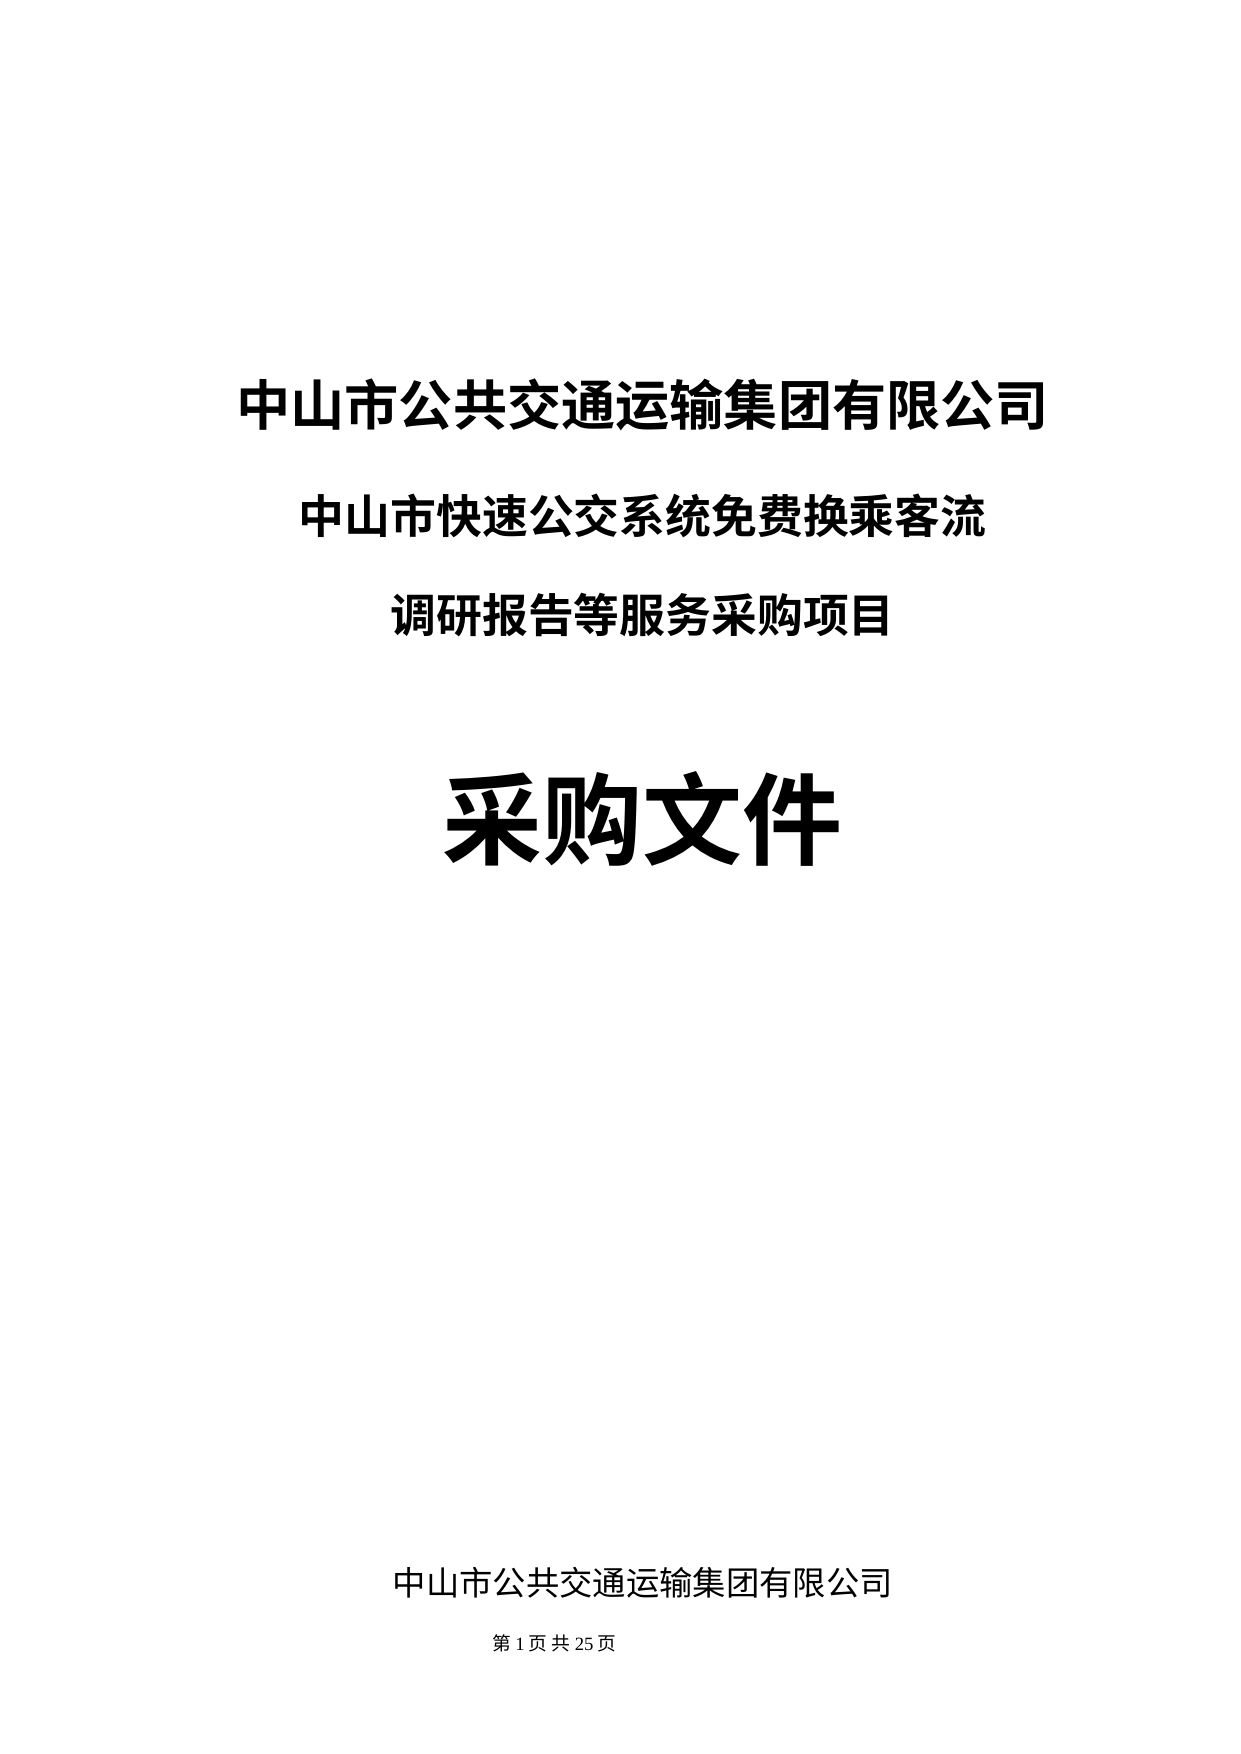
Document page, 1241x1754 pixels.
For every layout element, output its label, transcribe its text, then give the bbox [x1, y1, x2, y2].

text 调研报告等服务采购项目 [148, 579, 1137, 646]
text 中山市快速公交系统免费换乘客流 [148, 480, 1137, 546]
text 采购文件 [148, 741, 1137, 886]
text 中山市公共交通运输集团有限公司 [148, 1557, 1137, 1605]
text 中山市公共交通运输集团有限公司 [148, 362, 1137, 441]
